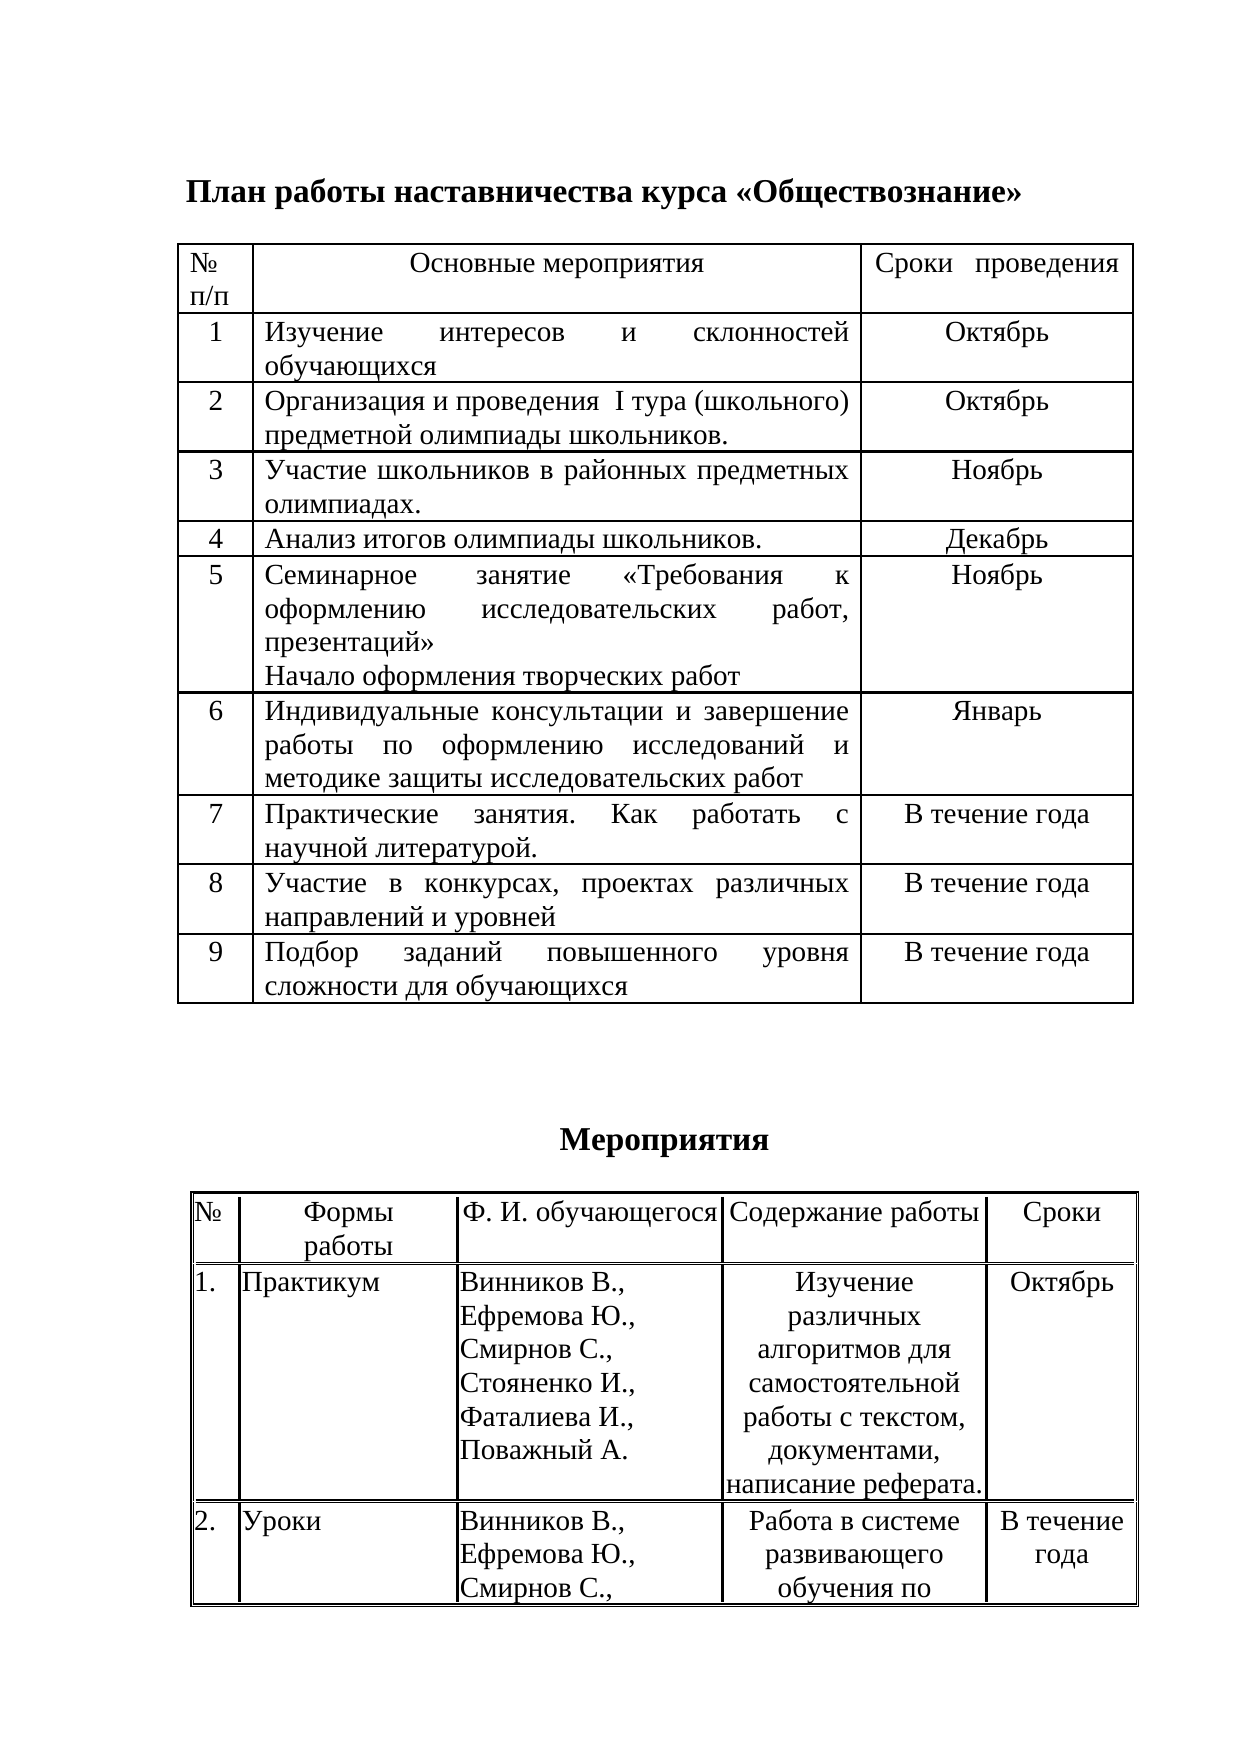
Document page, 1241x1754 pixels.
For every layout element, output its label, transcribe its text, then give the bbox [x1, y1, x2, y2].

table_cell 5 [179, 557, 252, 691]
table_cell 7 [179, 796, 252, 863]
table_header Основные мероприятия [254, 245, 860, 312]
table_cell Октябрь [862, 314, 1132, 381]
table_cell Участие в конкурсах, проектах различных направлений и уровней [254, 865, 860, 932]
table_cell В течение года [986, 1499, 1136, 1603]
text Мероприятия [177, 1119, 1152, 1157]
table_header Содержание работы [722, 1194, 986, 1261]
table_cell 3 [179, 453, 252, 519]
table_header Формы работы [239, 1194, 457, 1261]
table_cell Декабрь [862, 522, 1132, 555]
table_cell Изучение различных алгоритмов для самостоятельной работы с текстом, документами, написание реферата. [724, 1265, 985, 1499]
table_cell 8 [179, 865, 252, 932]
table_cell Январь [862, 694, 1132, 794]
table_cell 4 [179, 522, 252, 555]
table_cell Ноябрь [862, 557, 1132, 691]
table_cell Практикум [241, 1265, 456, 1499]
table_cell Подбор заданий повышенного уровня сложности для обучающихся [254, 935, 860, 1002]
table_cell Октябрь [988, 1261, 1136, 1499]
table_cell Изучение интересов и склонностей обучающихся [254, 314, 860, 381]
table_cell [722, 1503, 986, 1603]
table_header Сроки проведения [862, 245, 1132, 312]
table_cell 2. [194, 1499, 239, 1603]
table_header Сроки [986, 1194, 1136, 1261]
table_cell Винников В., Ефремова Ю., Смирнов С., Стояненко И., Фаталиева И., Поважный А. [459, 1265, 721, 1499]
table_header Ф. И. обучающегося [457, 1194, 722, 1261]
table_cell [457, 1503, 722, 1603]
table_cell Октябрь [862, 383, 1132, 450]
table_cell 6 [179, 694, 252, 794]
table_cell Уроки [239, 1503, 457, 1603]
table_cell Организация и проведения I тура (школьного) предметной олимпиады школьников. [254, 383, 860, 450]
table_cell 1. [194, 1261, 238, 1499]
table_cell Анализ итогов олимпиады школьников. [254, 522, 860, 555]
table_cell Ноябрь [862, 453, 1132, 519]
table_header № [194, 1194, 239, 1261]
table_header № п/п [179, 245, 252, 312]
table_cell В течение года [862, 796, 1132, 863]
table_cell 9 [179, 935, 252, 1002]
table_cell Практические занятия. Как работать с научной литературой. [254, 796, 860, 863]
table_cell Участие школьников в районных предметных олимпиадах. [254, 453, 860, 519]
table_cell В течение года [862, 865, 1132, 932]
text План работы наставничества курса «Обществознание» [177, 171, 1152, 209]
table_cell В течение года [862, 935, 1132, 1002]
table_cell Индивидуальные консультации и завершение работы по оформлению исследований и методике защиты исследовательских работ [254, 694, 860, 794]
table_cell 1 [179, 314, 252, 381]
table_cell Семинарное занятие «Требования к оформлению исследовательских работ, презентаций» Начало оформления творческих работ [254, 557, 860, 691]
table_cell 2 [179, 383, 252, 450]
